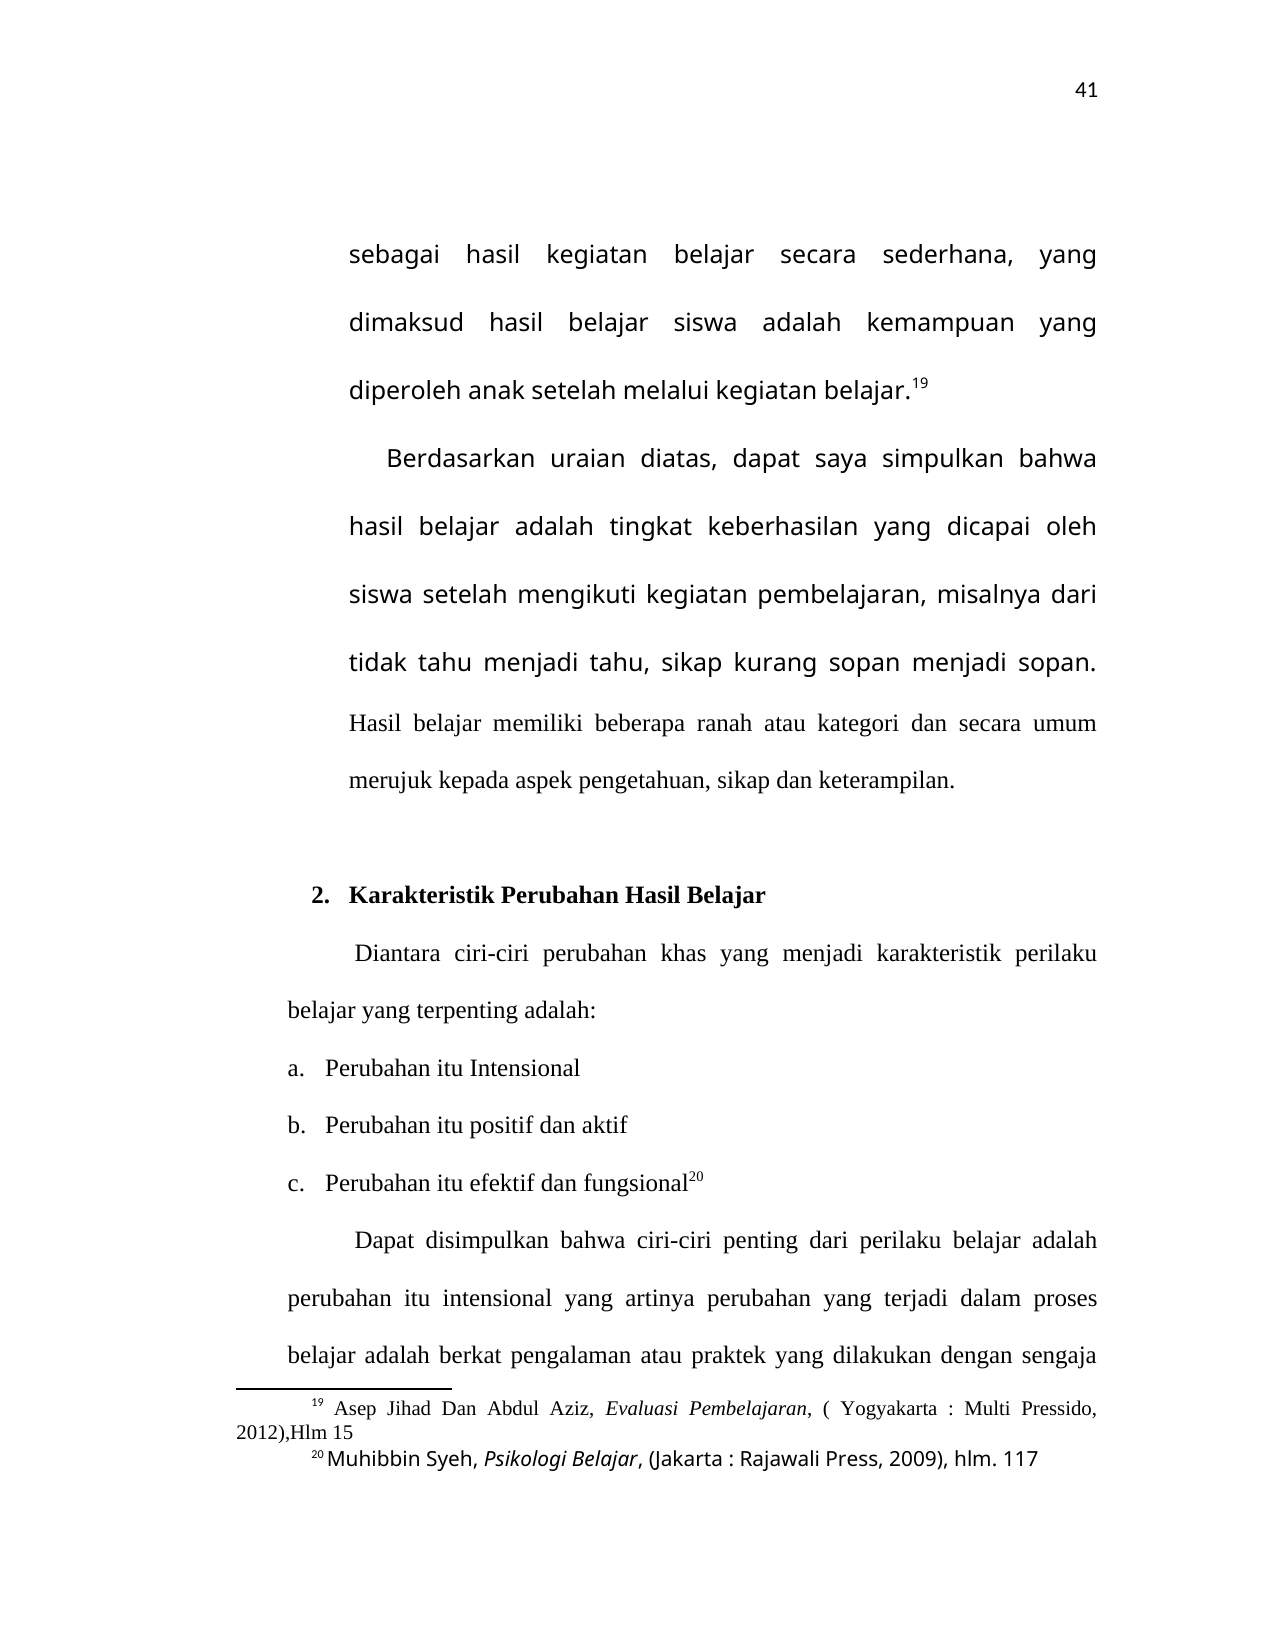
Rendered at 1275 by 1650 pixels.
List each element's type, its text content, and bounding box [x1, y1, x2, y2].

text Diantara ciri-ciri perubahan khas yang menjadi karakteristik perilaku belajar yang terpenting adalah: [287, 938, 1098, 1024]
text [349, 236, 1098, 407]
list Perubahan itu efektif dan fungsional [287, 1168, 1098, 1197]
text Berdasarkan uraian diatas, dapat saya simpulkan bahwa hasil belajar adalah tingkat keberhasilan yang dicapai oleh siswa setelah mengikuti kegiatan pembelajaran, misalnya dari tidak tahu menjadi tahu, sikap kurang sopan menjadi sopan. Hasil belajar memiliki beberapa ranah atau kategori dan secara umum merujuk kepada aspek pengetahuan, sikap dan keterampilan. [349, 441, 1098, 794]
list Perubahan itu Intensional [287, 1053, 1098, 1082]
list Perubahan itu positif dan aktif [287, 1110, 1098, 1139]
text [287, 1225, 1098, 1369]
list Karakteristik Perubahan Hasil Belajar [311, 880, 1098, 909]
